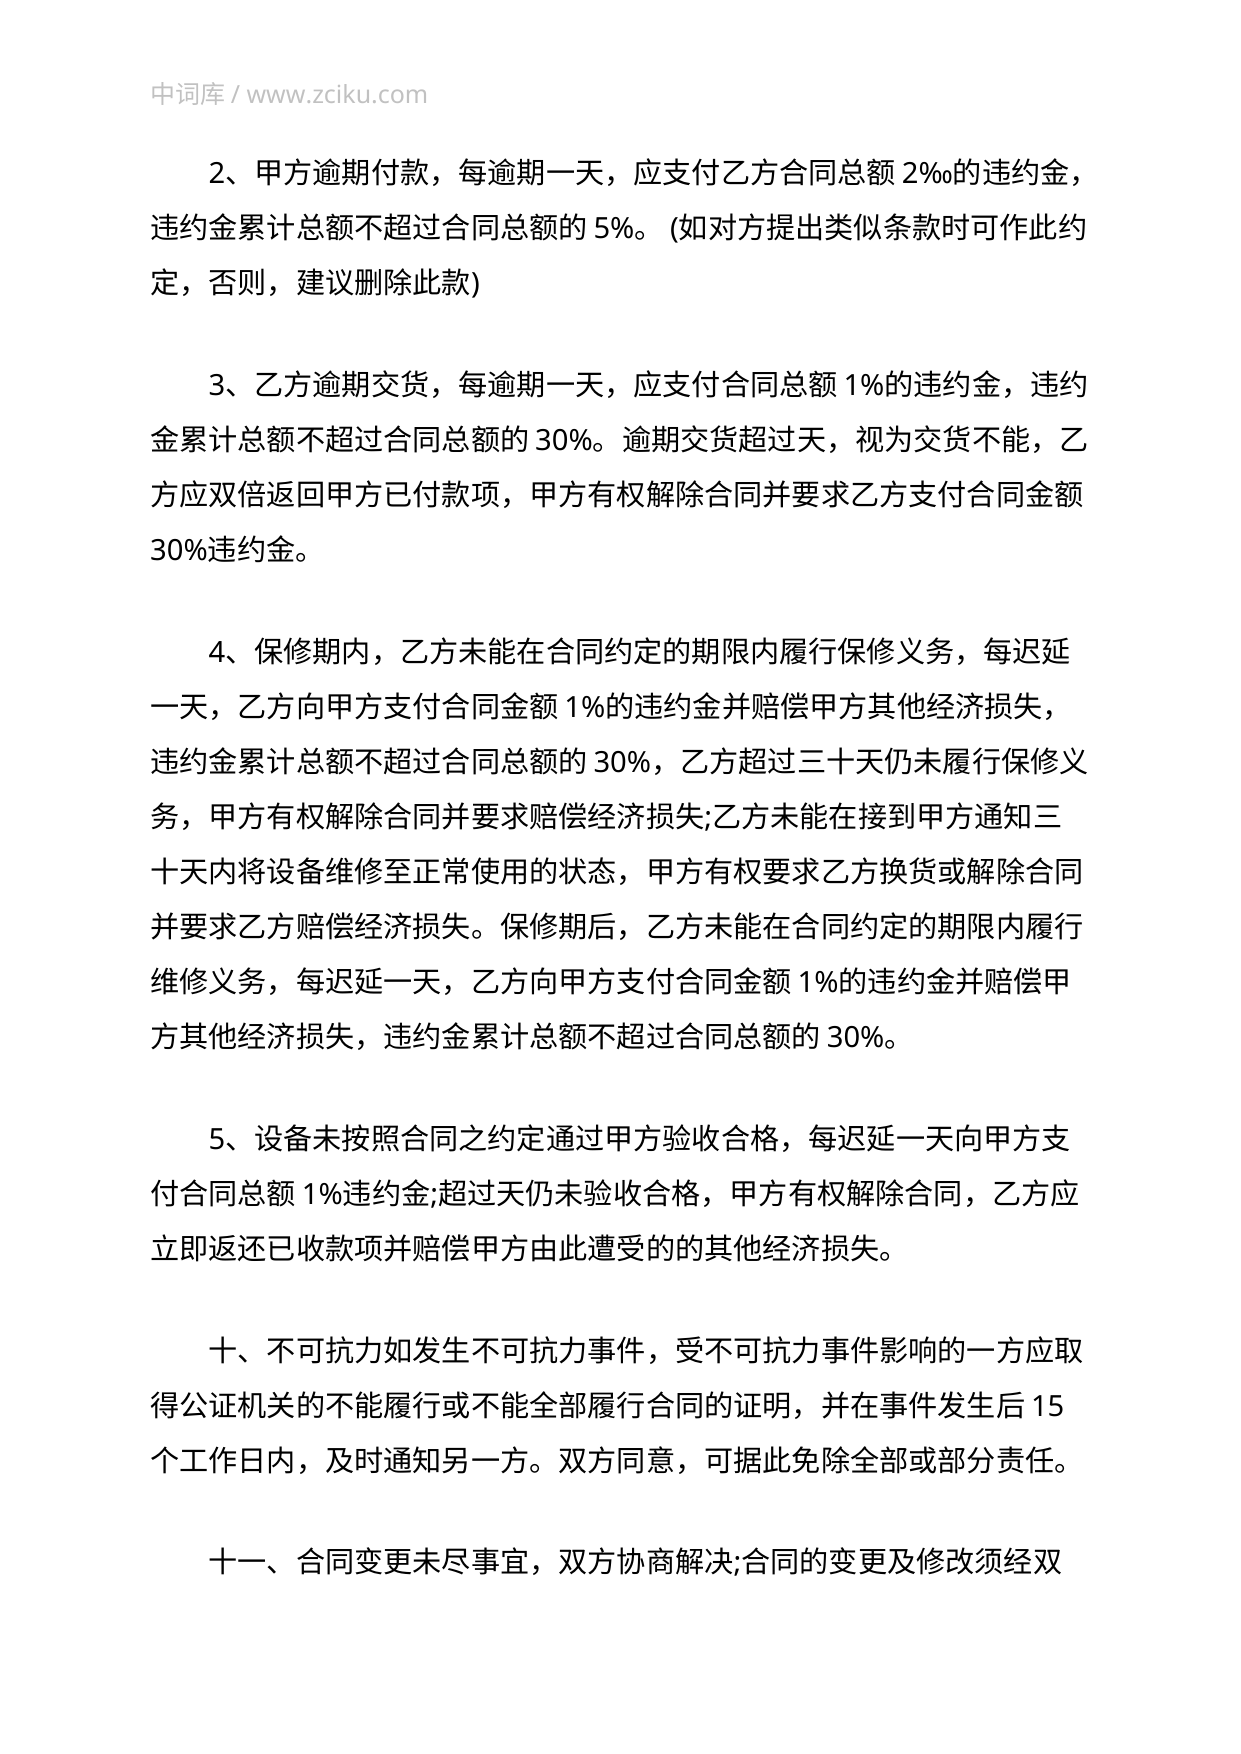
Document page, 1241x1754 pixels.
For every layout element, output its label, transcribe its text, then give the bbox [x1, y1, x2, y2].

text 5、设备未按照合同之约定通过甲方验收合格，每迟延一天向甲方支付合同总额1%违约金;超过天仍未验收合格，甲方有权解除合同，乙方应立即返还已收款项并赔偿甲方由此遭受的的其他经济损失。 [150, 1116, 1090, 1268]
text 4、保修期内，乙方未能在合同约定的期限内履行保修义务，每迟延一天，乙方向甲方支付合同金额1%的违约金并赔偿甲方其他经济损失，违约金累计总额不超过合同总额的30%，乙方超过三十天仍未履行保修义务，甲方有权解除合同并要求赔偿经济损失;乙方未能在接到甲方通知三十天内将设备维修至正常使用的状态，甲方有权要求乙方换货或解除合同并要求乙方赔偿经济损失。保修期后，乙方未能在合同约定的期限内履行维修义务，每迟延一天，乙方向甲方支付合同金额1%的违约金并赔偿甲方其他经济损失，违约金累计总额不超过合同总额的30%。 [150, 629, 1090, 1056]
text 3、乙方逾期交货，每逾期一天，应支付合同总额1%的违约金，违约金累计总额不超过合同总额的30%。逾期交货超过天，视为交货不能，乙方应双倍返回甲方已付款项，甲方有权解除合同并要求乙方支付合同金额30%违约金。 [150, 362, 1090, 569]
text 2、甲方逾期付款，每逾期一天，应支付乙方合同总额2‰的违约金，违约金累计总额不超过合同总额的5%。 (如对方提出类似条款时可作此约定，否则，建议删除此款) [150, 150, 1090, 302]
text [150, 1539, 1090, 1581]
text 十、不可抗力如发生不可抗力事件，受不可抗力事件影响的一方应取得公证机关的不能履行或不能全部履行合同的证明，并在事件发生后15个工作日内，及时通知另一方。双方同意，可据此免除全部或部分责任。 [150, 1327, 1090, 1479]
